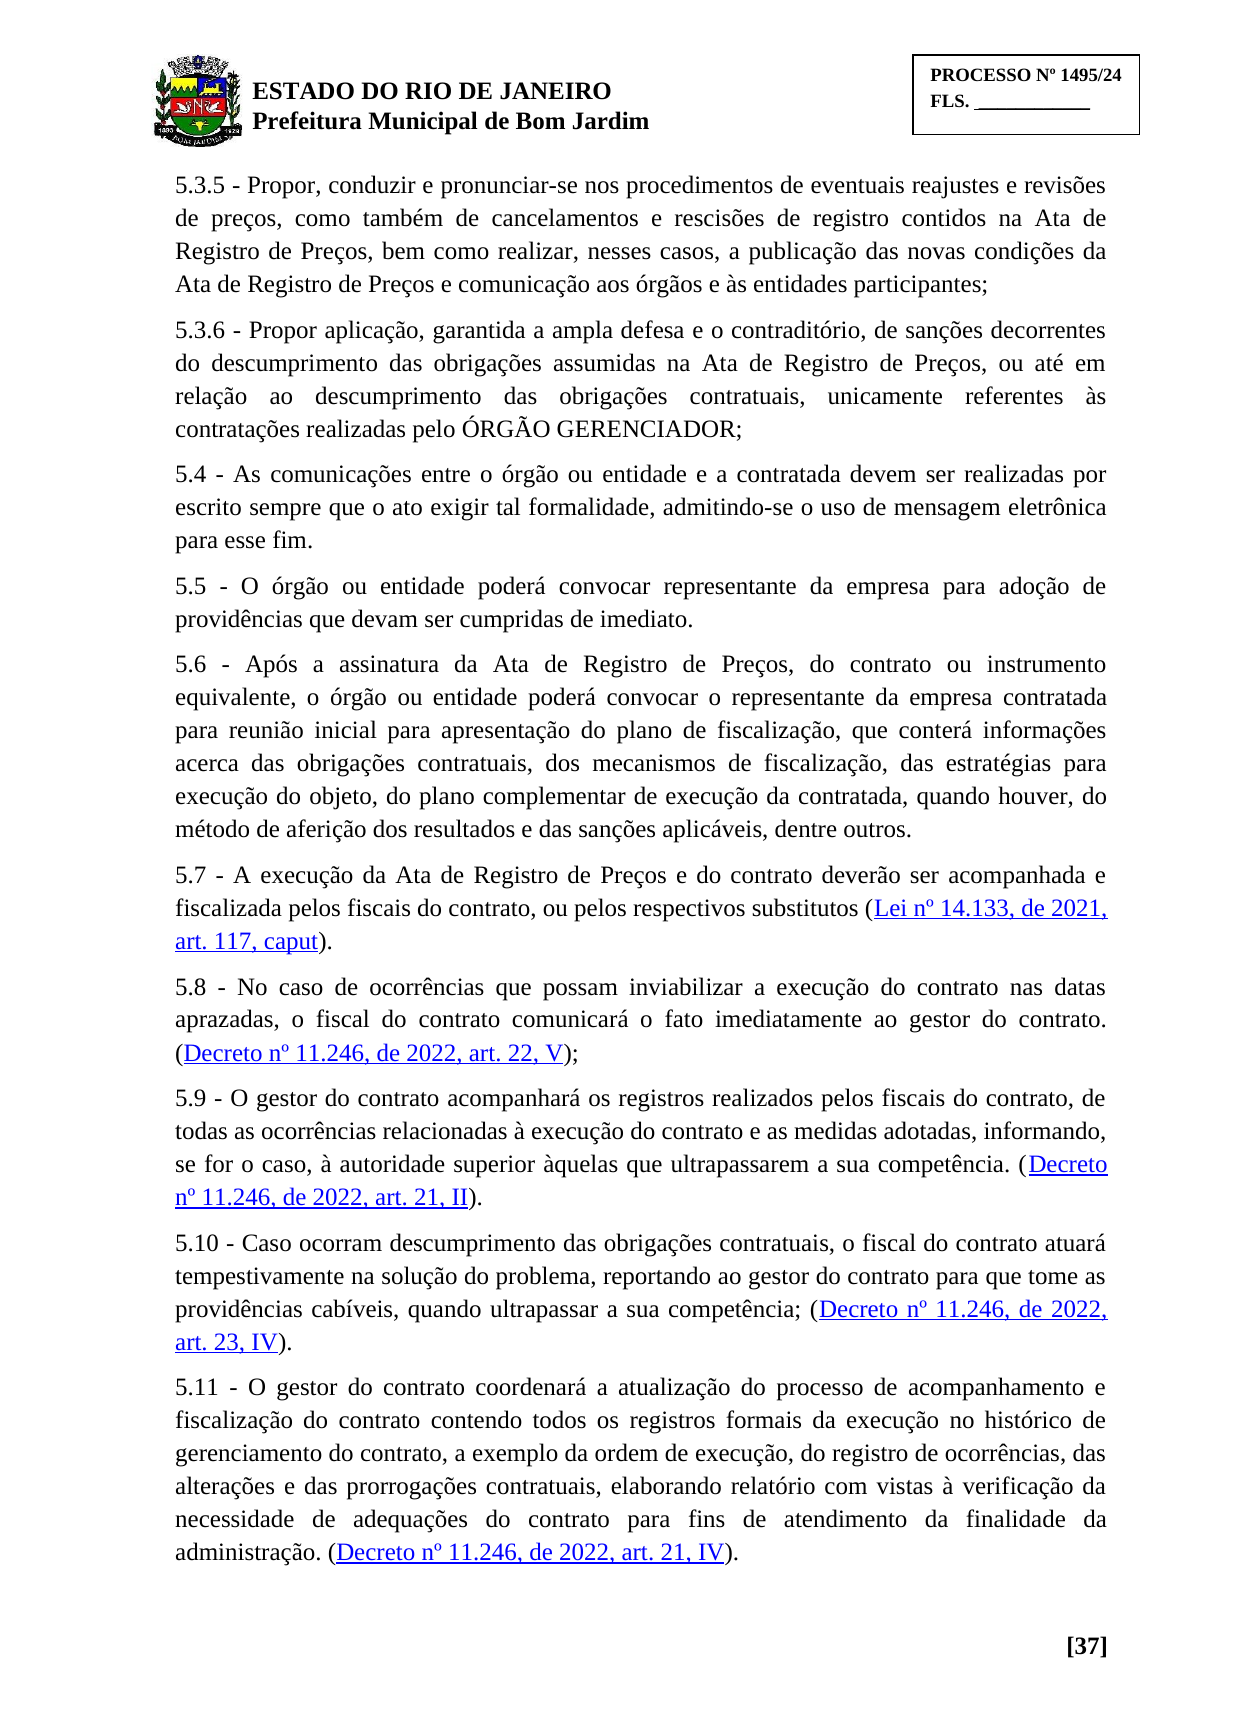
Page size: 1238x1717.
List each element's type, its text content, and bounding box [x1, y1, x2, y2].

text 5.8 - No caso de ocorrências que possam inviabilizar a execução do contrato nas datas aprazadas, o fiscal do contrato comunicará o fato imediatamente ao gestor do contrato. (Decreto nº 11.246, de 2022, art. 22, V); [175, 972, 1107, 1066]
text 5.7 - A execução da Ata de Registro de Preços e do contrato deverão ser acompanhada e fiscalizada pelos fiscais do contrato, ou pelos respectivos substitutos (Lei nº 14.133, de 2021, art. 117, caput). [175, 860, 1107, 955]
text 5.3.6 - Propor aplicação, garantida a ampla defesa e o contraditório, de sanções decorrentes do descumprimento das obrigações assumidas na Ata de Registro de Preços, ou até em relação ao descumprimento das obrigações contratuais, unicamente referentes às contratações realizadas pelo ÓRGÃO GERENCIADOR; [175, 315, 1107, 442]
text 5.5 - O órgão ou entidade poderá convocar representante da empresa para adoção de providências que devam ser cumpridas de imediato. [175, 571, 1107, 633]
text 5.3.5 - Propor, conduzir e pronunciar-se nos procedimentos de eventuais reajustes e revisões de preços, como também de cancelamentos e rescisões de registro contidos na Ata de Registro de Preços, bem como realizar, nesses casos, a publicação das novas condições da Ata de Registro de Preços e comunicação aos órgãos e às entidades participantes; [175, 170, 1107, 298]
text 5.4 - As comunicações entre o órgão ou entidade e a contratada devem ser realizadas por escrito sempre que o ato exigir tal formalidade, admitindo-se o uso de mensagem eletrônica para esse fim. [175, 459, 1107, 554]
text 5.11 - O gestor do contrato coordenará a atualização do processo de acompanhamento e fiscalização do contrato contendo todos os registros formais da execução no histórico de gerenciamento do contrato, a exemplo da ordem de execução, do registro de ocorrências, das alterações e das prorrogações contratuais, elaborando relatório com vistas à verificação da necessidade de adequações do contrato para fins de atendimento da finalidade da administração. (Decreto nº 11.246, de 2022, art. 21, IV). [175, 1372, 1107, 1566]
picture [151, 54, 243, 147]
text 5.9 - O gestor do contrato acompanhará os registros realizados pelos fiscais do contrato, de todas as ocorrências relacionadas à execução do contrato e as medidas adotadas, informando, se for o caso, à autoridade superior àquelas que ultrapassarem a sua competência. (Decreto nº 11.246, de 2022, art. 21, II). [175, 1083, 1107, 1211]
text 5.10 - Caso ocorram descumprimento das obrigações contratuais, o fiscal do contrato atuará tempestivamente na solução do problema, reportando ao gestor do contrato para que tome as providências cabíveis, quando ultrapassar a sua competência; (Decreto nº 11.246, de 2022, art. 23, IV). [175, 1228, 1107, 1356]
list 5.6 - Após a assinatura da Ata de Registro de Preços, do contrato ou instrumento equivalente, o órgão ou entidade poderá convocar o representante da empresa contratada para reunião inicial para apresentação do plano de fiscalização, que conterá informações acerca das obrigações contratuais, dos mecanismos de fiscalização, das estratégias para execução do objeto, do plano complementar de execução da contratada, quando houver, do método de aferição dos resultados e das sanções aplicáveis, dentre outros. [175, 649, 1107, 843]
